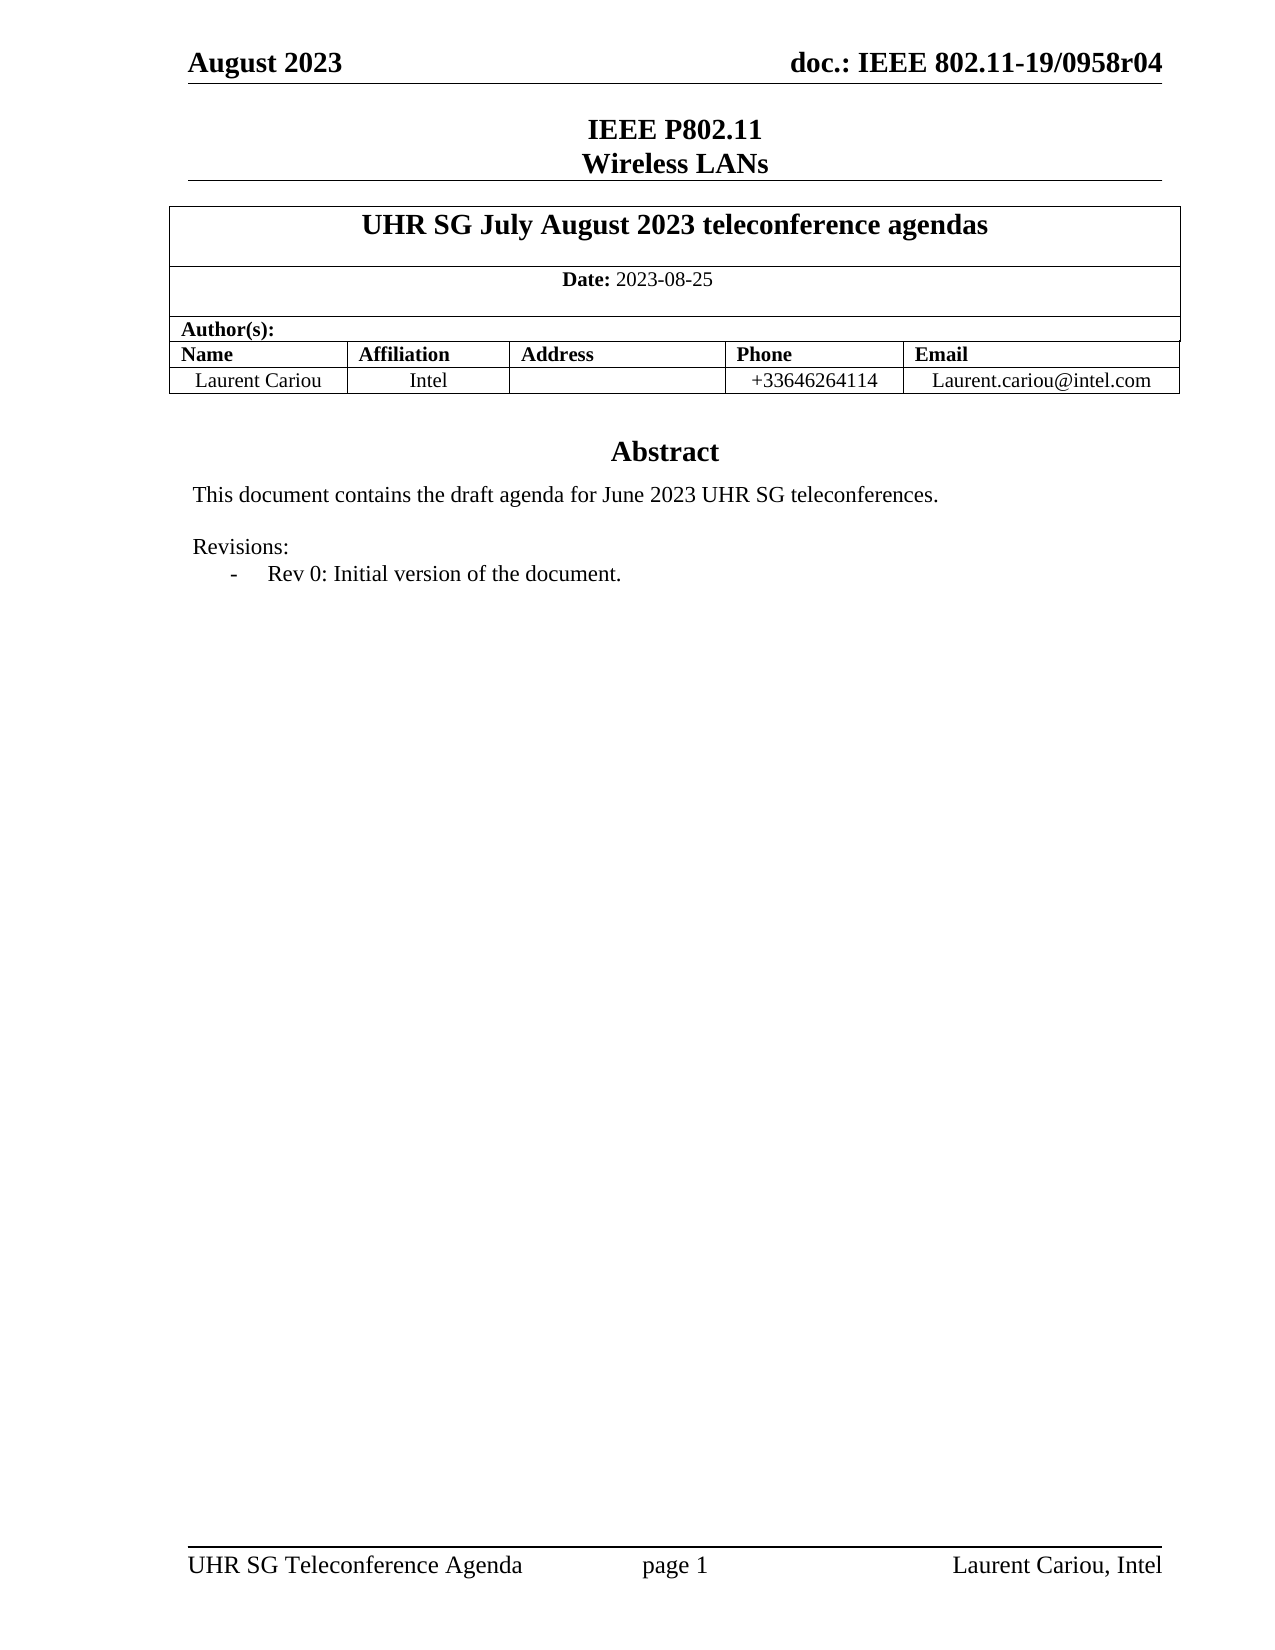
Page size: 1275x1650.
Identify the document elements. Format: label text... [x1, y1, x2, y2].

text IEEE P802.11 Wireless LANs [187, 112, 1162, 181]
table_cell Laurent Cariou [170, 368, 347, 393]
table_cell Author(s): [170, 317, 1180, 341]
table_cell Date: 2023-08-25 [170, 267, 1180, 316]
table_cell Name [170, 342, 347, 367]
table_cell Email [904, 342, 1179, 367]
table_cell Phone [726, 342, 903, 367]
table_cell Address [510, 342, 725, 367]
table_cell +33646264114 [726, 368, 903, 393]
table_cell Intel [348, 368, 509, 393]
table_header UHR SG July August 2023 teleconference agendas [170, 207, 1180, 266]
table_cell Laurent.cariou@intel.com [904, 368, 1179, 393]
table_cell [510, 368, 725, 393]
table_cell Affiliation [348, 342, 509, 367]
